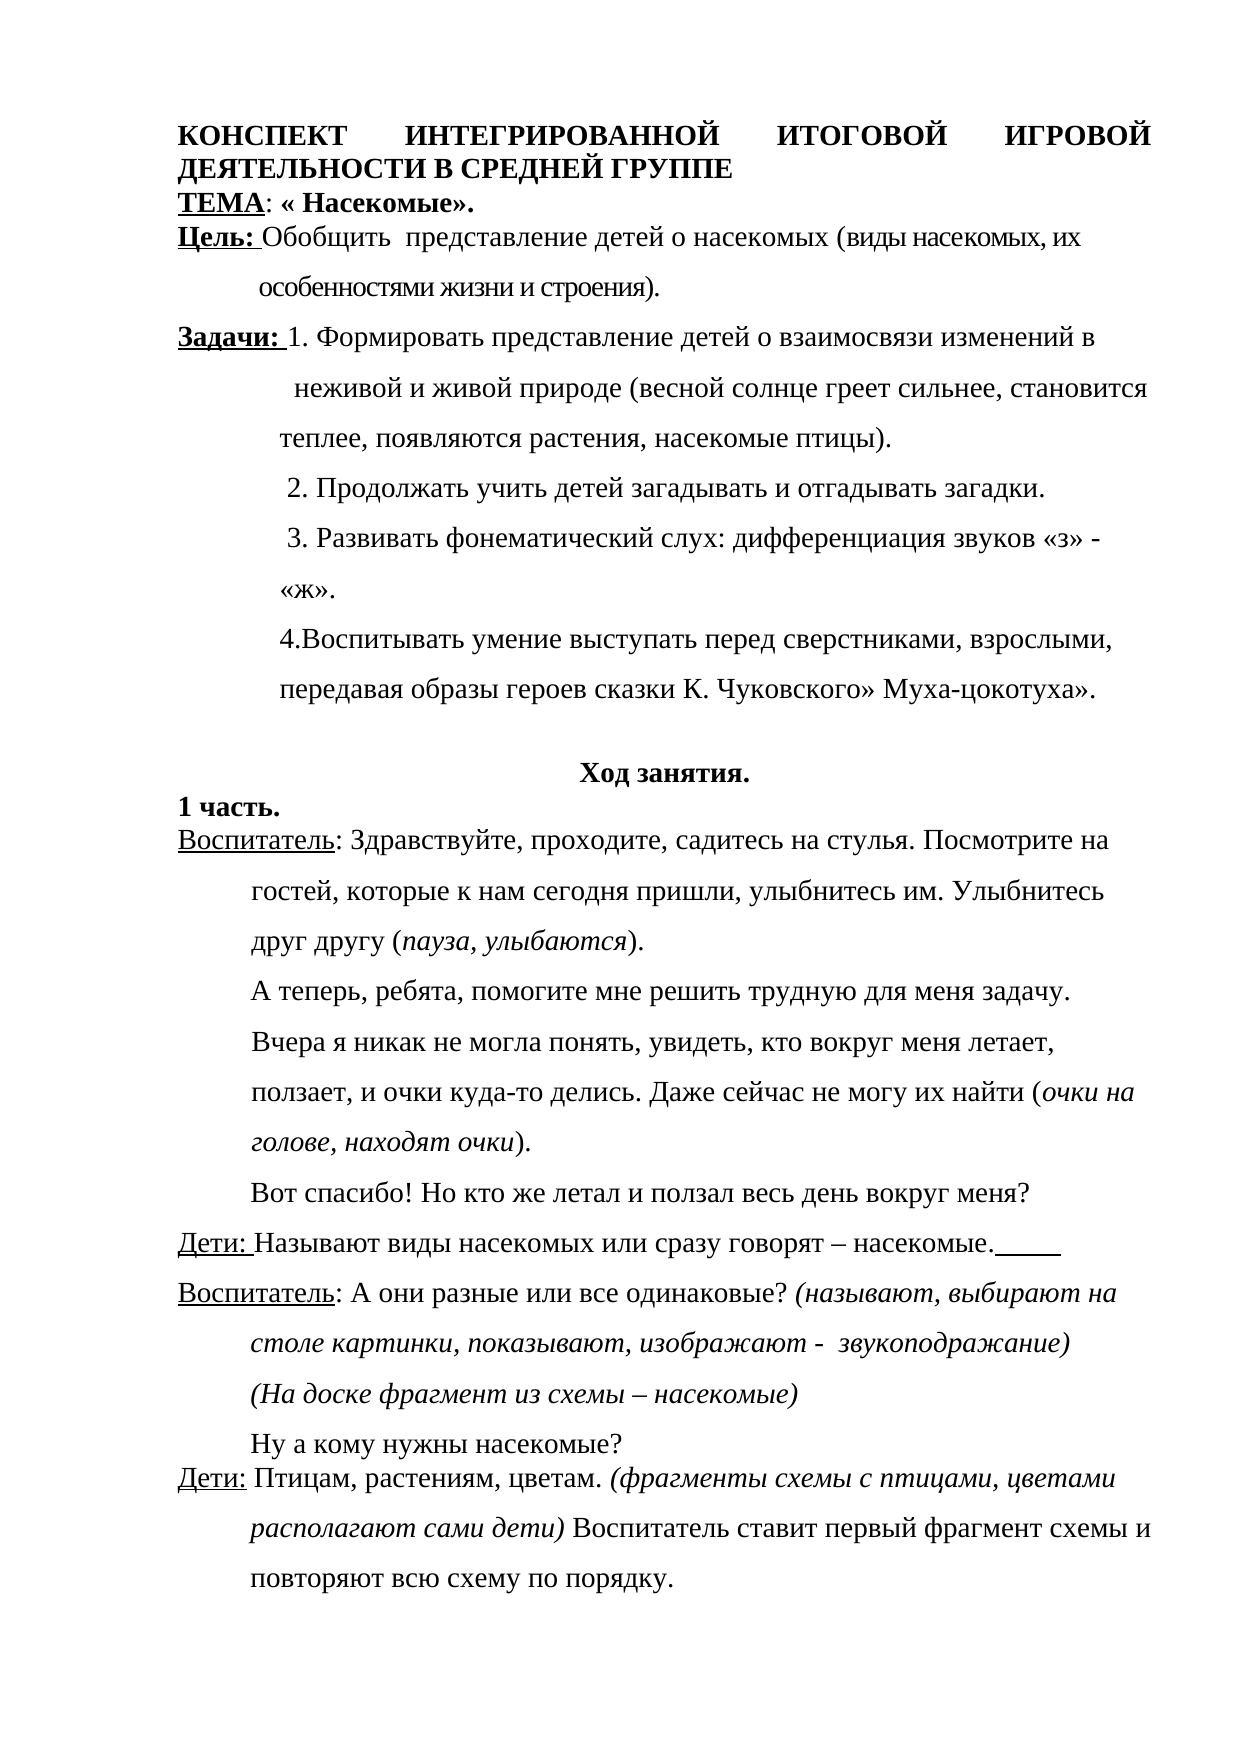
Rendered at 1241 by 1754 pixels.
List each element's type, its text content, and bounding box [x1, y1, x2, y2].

text Ну а кому нужны насекомые? [177, 1426, 1152, 1460]
text КОНСПЕКТ ИНТЕГРИРОВАННОЙ ИТОГОВОЙ ИГРОВОЙ ДЕЯТЕЛЬНОСТИ В СРЕДНЕЙ ГРУППЕ [177, 118, 1152, 185]
text Задачи: 1. Формировать представление детей о взаимосвязи изменений в [177, 319, 1152, 353]
text теплее, появляются растения, насекомые птицы). [177, 420, 1152, 453]
text располагают сами дети) Воспитатель ставит первый фрагмент схемы и [177, 1510, 1152, 1544]
text столе картинки, показывают, изображают - звукоподражание) [177, 1326, 1152, 1359]
text неживой и живой природе (весной солнце греет сильнее, становится [177, 370, 1152, 403]
text Цель: Обобщить представление детей о насекомых (виды насекомых, их [177, 219, 1152, 252]
text (На доске фрагмент из схемы – насекомые) [177, 1376, 1152, 1409]
text 4.Воспитывать умение выступать перед сверстниками, взрослыми, [177, 621, 1152, 655]
text «ж». [177, 571, 1152, 604]
text 1 часть. [177, 789, 1152, 822]
text Воспитатель: Здравствуйте, проходите, садитесь на стулья. Посмотрите на гостей, которые к нам сегодня пришли, улыбнитесь им. Улыбнитесь друг другу (пауза, улыбаются). [177, 822, 1152, 957]
text повторяют всю схему по порядку. [177, 1560, 1152, 1594]
text Дети: Птицам, растениям, цветам. (фрагменты схемы с птицами, цветами [177, 1460, 1152, 1493]
text Воспитатель: А они разные или все одинаковые? (называют, выбирают на [177, 1275, 1152, 1309]
text Вот спасибо! Но кто же летал и ползал весь день вокруг меня? [177, 1175, 1152, 1208]
text Дети: Называют виды насекомых или сразу говорят – насекомые. [177, 1225, 1152, 1258]
text Ход занятия. [177, 755, 1152, 789]
text особенностями жизни и строения). [177, 269, 1152, 303]
text передавая образы героев сказки К. Чуковского» Муха-цокотуха». [177, 672, 1152, 705]
text 3. Развивать фонематический слух: дифференциация звуков «з» - [177, 521, 1152, 554]
text ТЕМА: « Насекомые». [177, 185, 1152, 219]
text А теперь, ребята, помогите мне решить трудную для меня задачу. Вчера я никак не могла понять, увидеть, кто вокруг меня летает, ползает, и очки куда-то делись. Даже сейчас не могу их найти (очки на голове, находят очки). [177, 973, 1152, 1158]
text 2. Продолжать учить детей загадывать и отгадывать загадки. [177, 470, 1152, 504]
